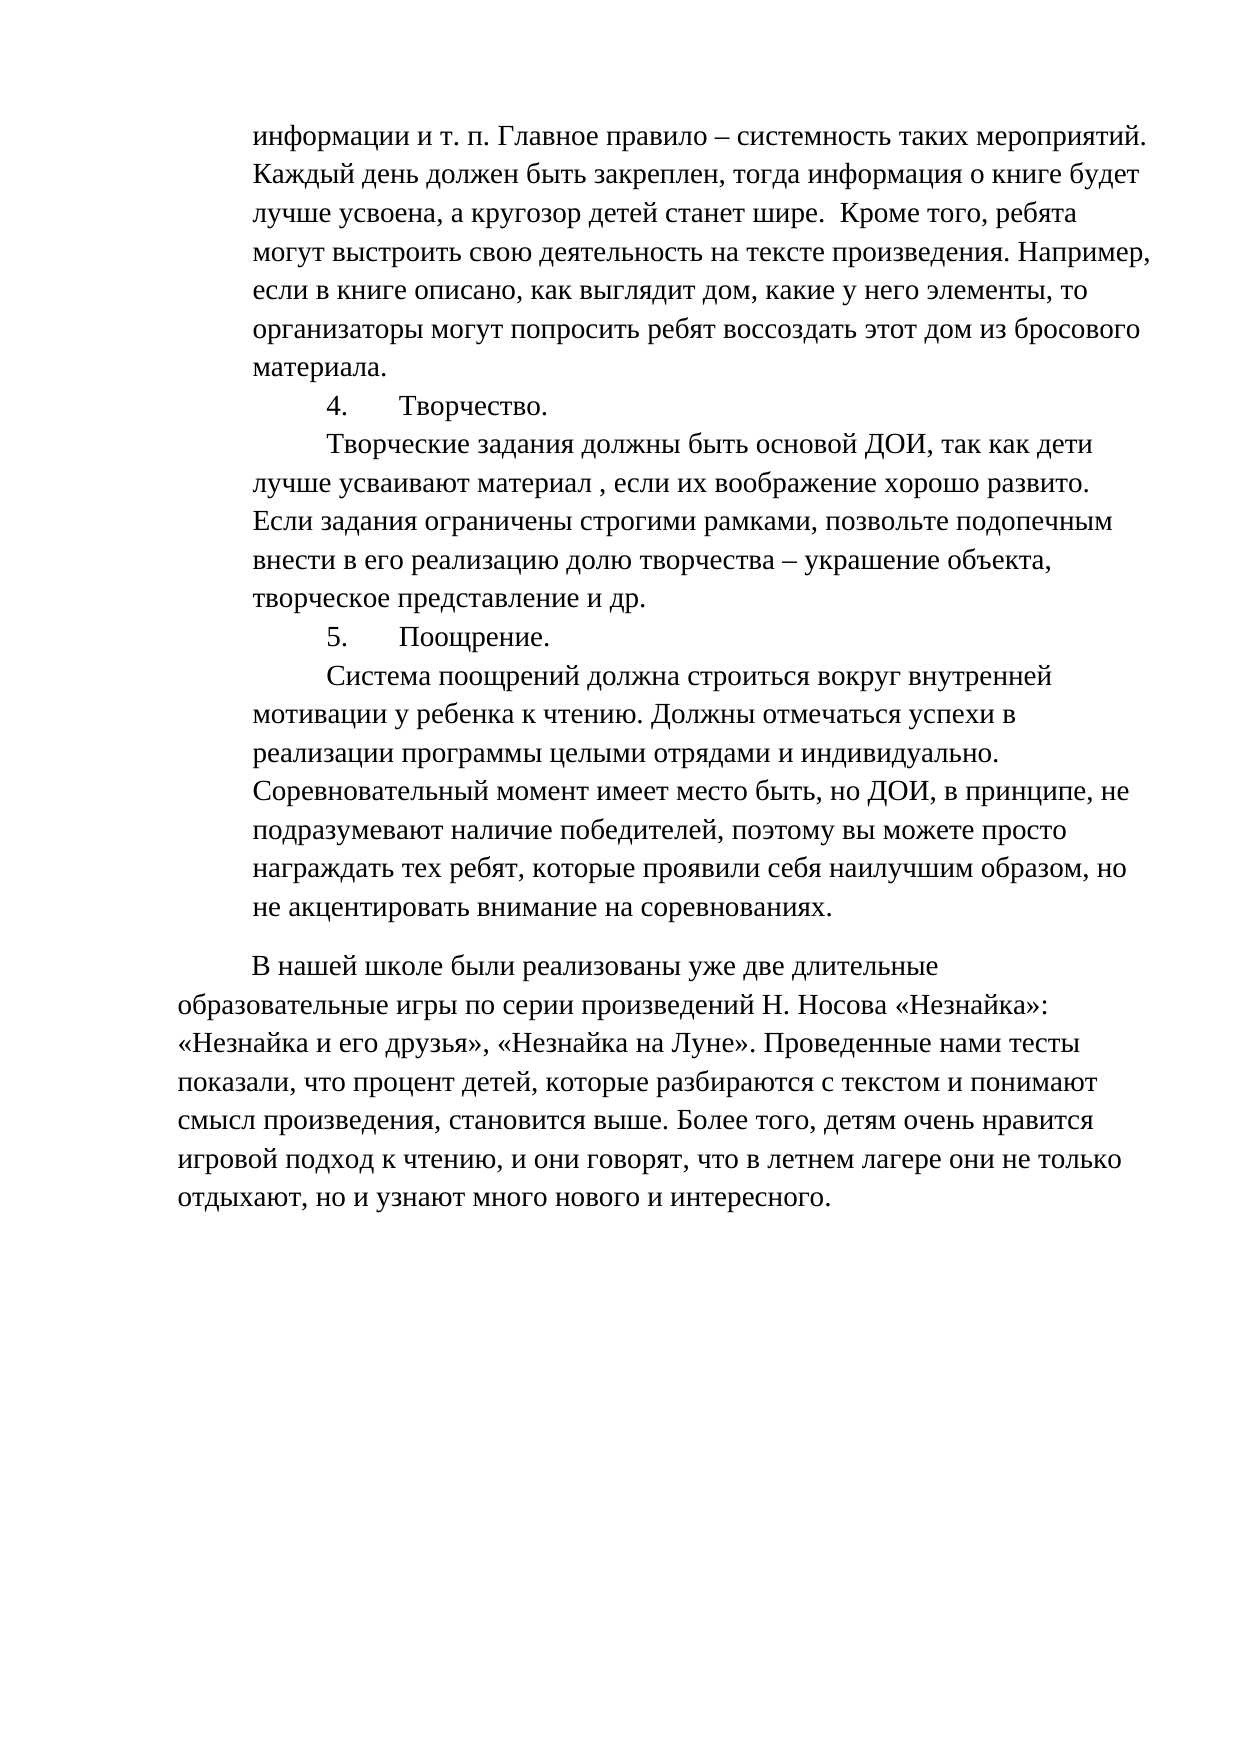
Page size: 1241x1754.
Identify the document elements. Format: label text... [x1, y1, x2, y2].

list Творческие задания должны быть основой ДОИ, так как дети лучше усваивают материал , если их воображение хорошо развито. Если задания ограничены строгими рамками, позвольте подопечным внести в его реализацию долю творчества – украшение объекта, творческое представление и др. [252, 426, 1152, 614]
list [252, 118, 1152, 383]
list Творчество. [252, 388, 1152, 421]
text В нашей школе были реализованы уже две длительные образовательные игры по серии произведений Н. Носова «Незнайка»: «Незнайка и его друзья», «Незнайка на Луне». Проведенные нами тесты показали, что процент детей, которые разбираются с текстом и понимают смысл произведения, становится выше. Более того, детям очень нравится игровой подход к чтению, и они говорят, что в летнем лагере они не только отдыхают, но и узнают много нового и интересного. [177, 948, 1152, 1213]
list Поощрение. [252, 619, 1152, 653]
list Система поощрений должна строиться вокруг внутренней мотивации у ребенка к чтению. Должны отмечаться успехи в реализации программы целыми отрядами и индивидуально. Соревновательный момент имеет место быть, но ДОИ, в принципе, не подразумевают наличие победителей, поэтому вы можете просто награждать тех ребят, которые проявили себя наилучшим образом, но не акцентировать внимание на соревнованиях. [252, 658, 1152, 922]
